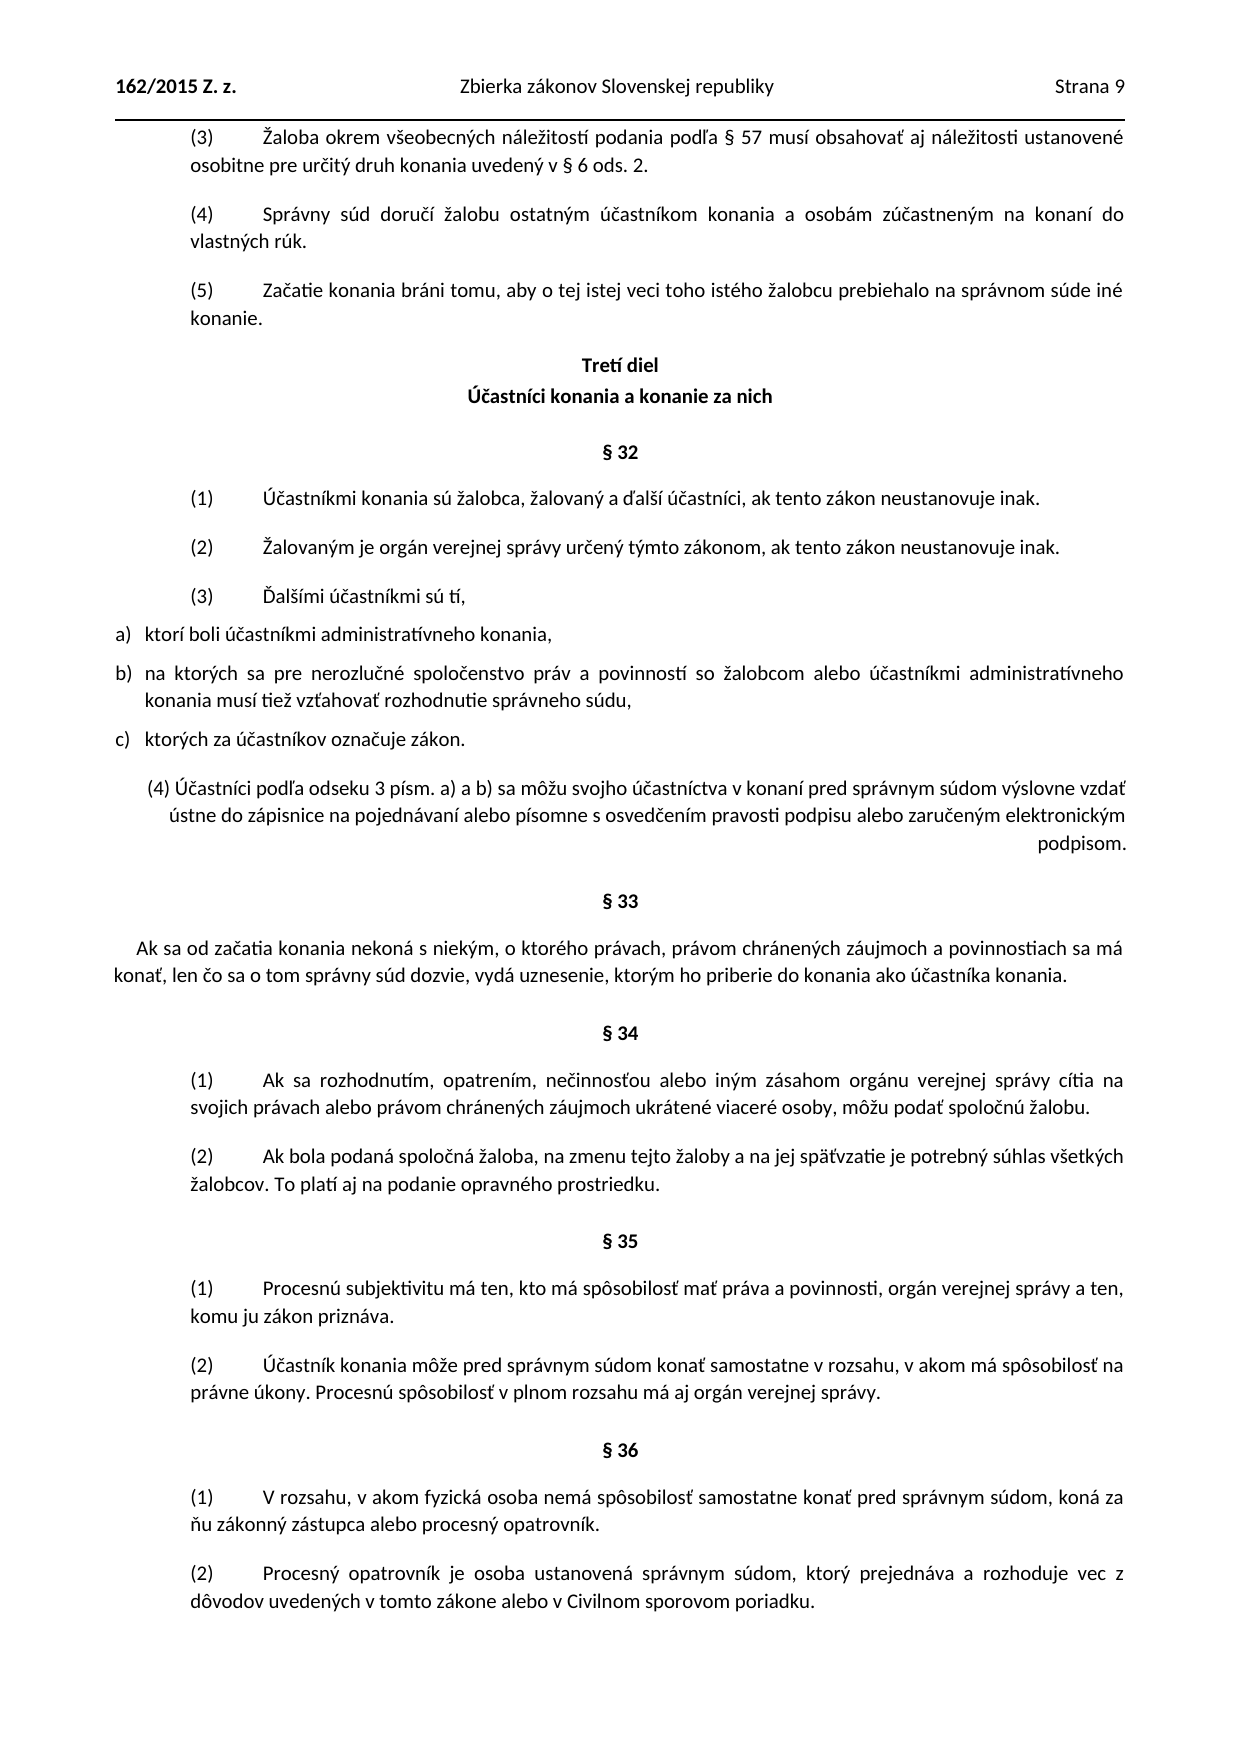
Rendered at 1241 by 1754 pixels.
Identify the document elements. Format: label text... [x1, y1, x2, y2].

list ktorí boli účastníkmi administratívneho konania, [115, 622, 1125, 647]
text Ak sa od začatia konania nekoná s niekým, o ktorého právach, právom chránených záujmoch a povinnostiach sa má konať, len čo sa o tom správny súd dozvie, vydá uznesenie, ktorým ho priberie do konania ako účastníka konania. [113, 935, 1125, 988]
text § 32 [124, 439, 1116, 464]
list na ktorých sa pre nerozlučné spoločenstvo práv a povinností so žalobcom alebo účastníkmi administratívneho konania musí tiež vzťahovať rozhodnutie správneho súdu, [115, 660, 1125, 713]
list Účastník konania môže pred správnym súdom konať samostatne v rozsahu, v akom má spôsobilosť na právne úkony. Procesnú spôsobilosť v plnom rozsahu má aj orgán verejnej správy. [190, 1352, 1125, 1405]
text Tretí diel [124, 352, 1116, 378]
list Začatie konania bráni tomu, aby o tej istej veci toho istého žalobcu prebiehalo na správnom súde iné konanie. [190, 277, 1125, 330]
text Účastníci konania a konanie za nich [124, 383, 1116, 408]
text § 34 [124, 1020, 1116, 1046]
list Procesný opatrovník je osoba ustanovená správnym súdom, ktorý prejednáva a rozhoduje vec z dôvodov uvedených v tomto zákone alebo v Civilnom sporovom poriadku. [190, 1560, 1125, 1613]
list ktorých za účastníkov označuje zákon. [115, 726, 1125, 751]
list Správny súd doručí žalobu ostatným účastníkom konania a osobám zúčastneným na konaní do vlastných rúk. [190, 201, 1125, 254]
list V rozsahu, v akom fyzická osoba nemá spôsobilosť samostatne konať pred správnym súdom, koná za ňu zákonný zástupca alebo procesný opatrovník. [190, 1484, 1125, 1537]
text (4) Účastníci podľa odseku 3 písm. a) a b) sa môžu svojho účastníctva v konaní pred správnym súdom výslovne vzdať ústne do zápisnice na pojednávaní alebo písomne s osvedčením pravosti podpisu alebo zaručeným elektronickým podpisom. [115, 775, 1127, 856]
text § 35 [124, 1229, 1116, 1254]
list Ďalšími účastníkmi sú tí, [190, 583, 1125, 608]
list Žaloba okrem všeobecných náležitostí podania podľa § 57 musí obsahovať aj náležitosti ustanovené osobitne pre určitý druh konania uvedený v § 6 ods. 2. [190, 101, 1125, 178]
list Ak sa rozhodnutím, opatrením, nečinnosťou alebo iným zásahom orgánu verejnej správy cítia na svojich právach alebo právom chránených záujmoch ukrátené viaceré osoby, môžu podať spoločnú žalobu. [190, 1067, 1125, 1120]
list Účastníkmi konania sú žalobca, žalovaný a ďalší účastníci, ak tento zákon neustanovuje inak. [190, 486, 1125, 511]
text § 36 [124, 1437, 1116, 1463]
list Žalovaným je orgán verejnej správy určený týmto zákonom, ak tento zákon neustanovuje inak. [190, 534, 1125, 560]
list Ak bola podaná spoločná žaloba, na zmenu tejto žaloby a na jej späťvzatie je potrebný súhlas všetkých žalobcov. To platí aj na podanie opravného prostriedku. [190, 1143, 1125, 1196]
text § 33 [124, 888, 1116, 913]
list Procesnú subjektivitu má ten, kto má spôsobilosť mať práva a povinnosti, orgán verejnej správy a ten, komu ju zákon priznáva. [190, 1275, 1125, 1328]
